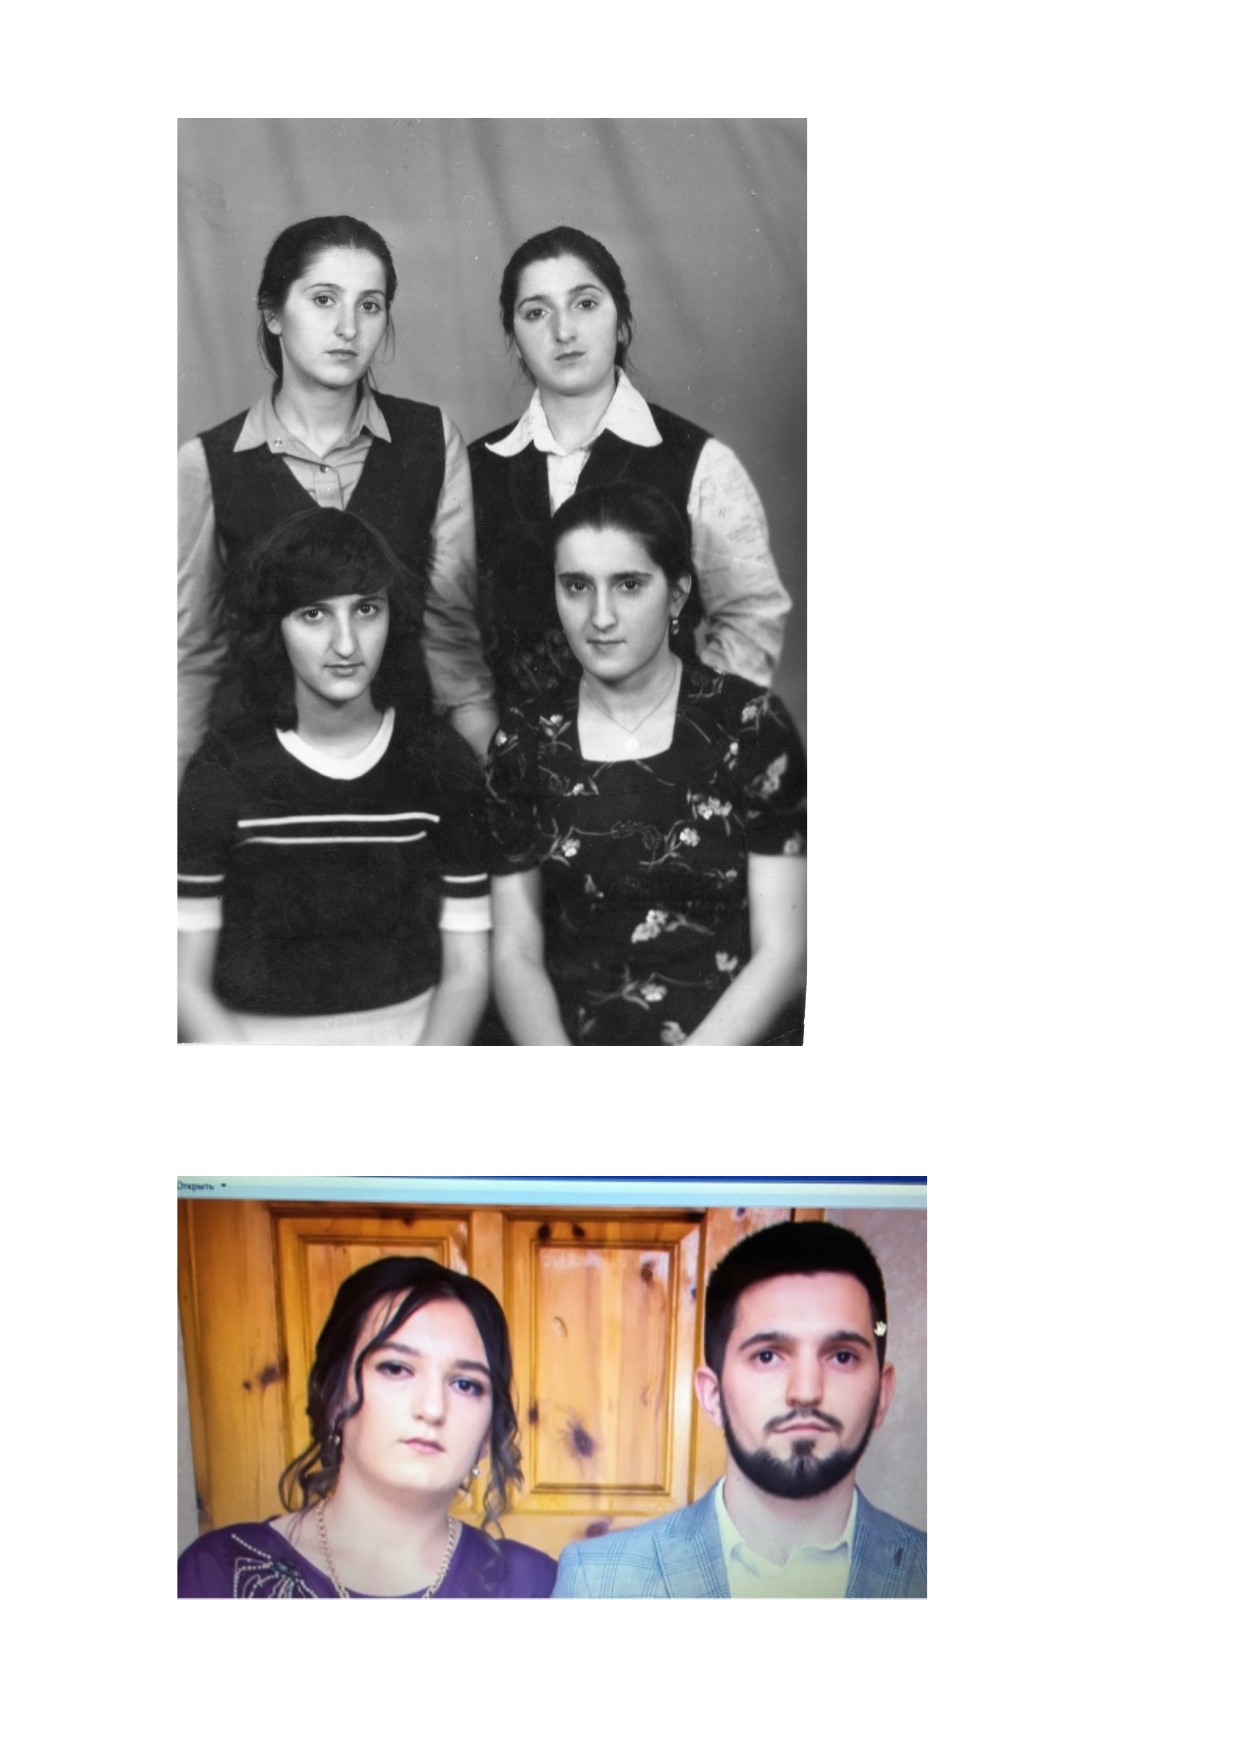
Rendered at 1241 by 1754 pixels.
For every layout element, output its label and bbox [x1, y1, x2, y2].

picture [177, 118, 808, 1046]
picture [177, 1176, 928, 1600]
